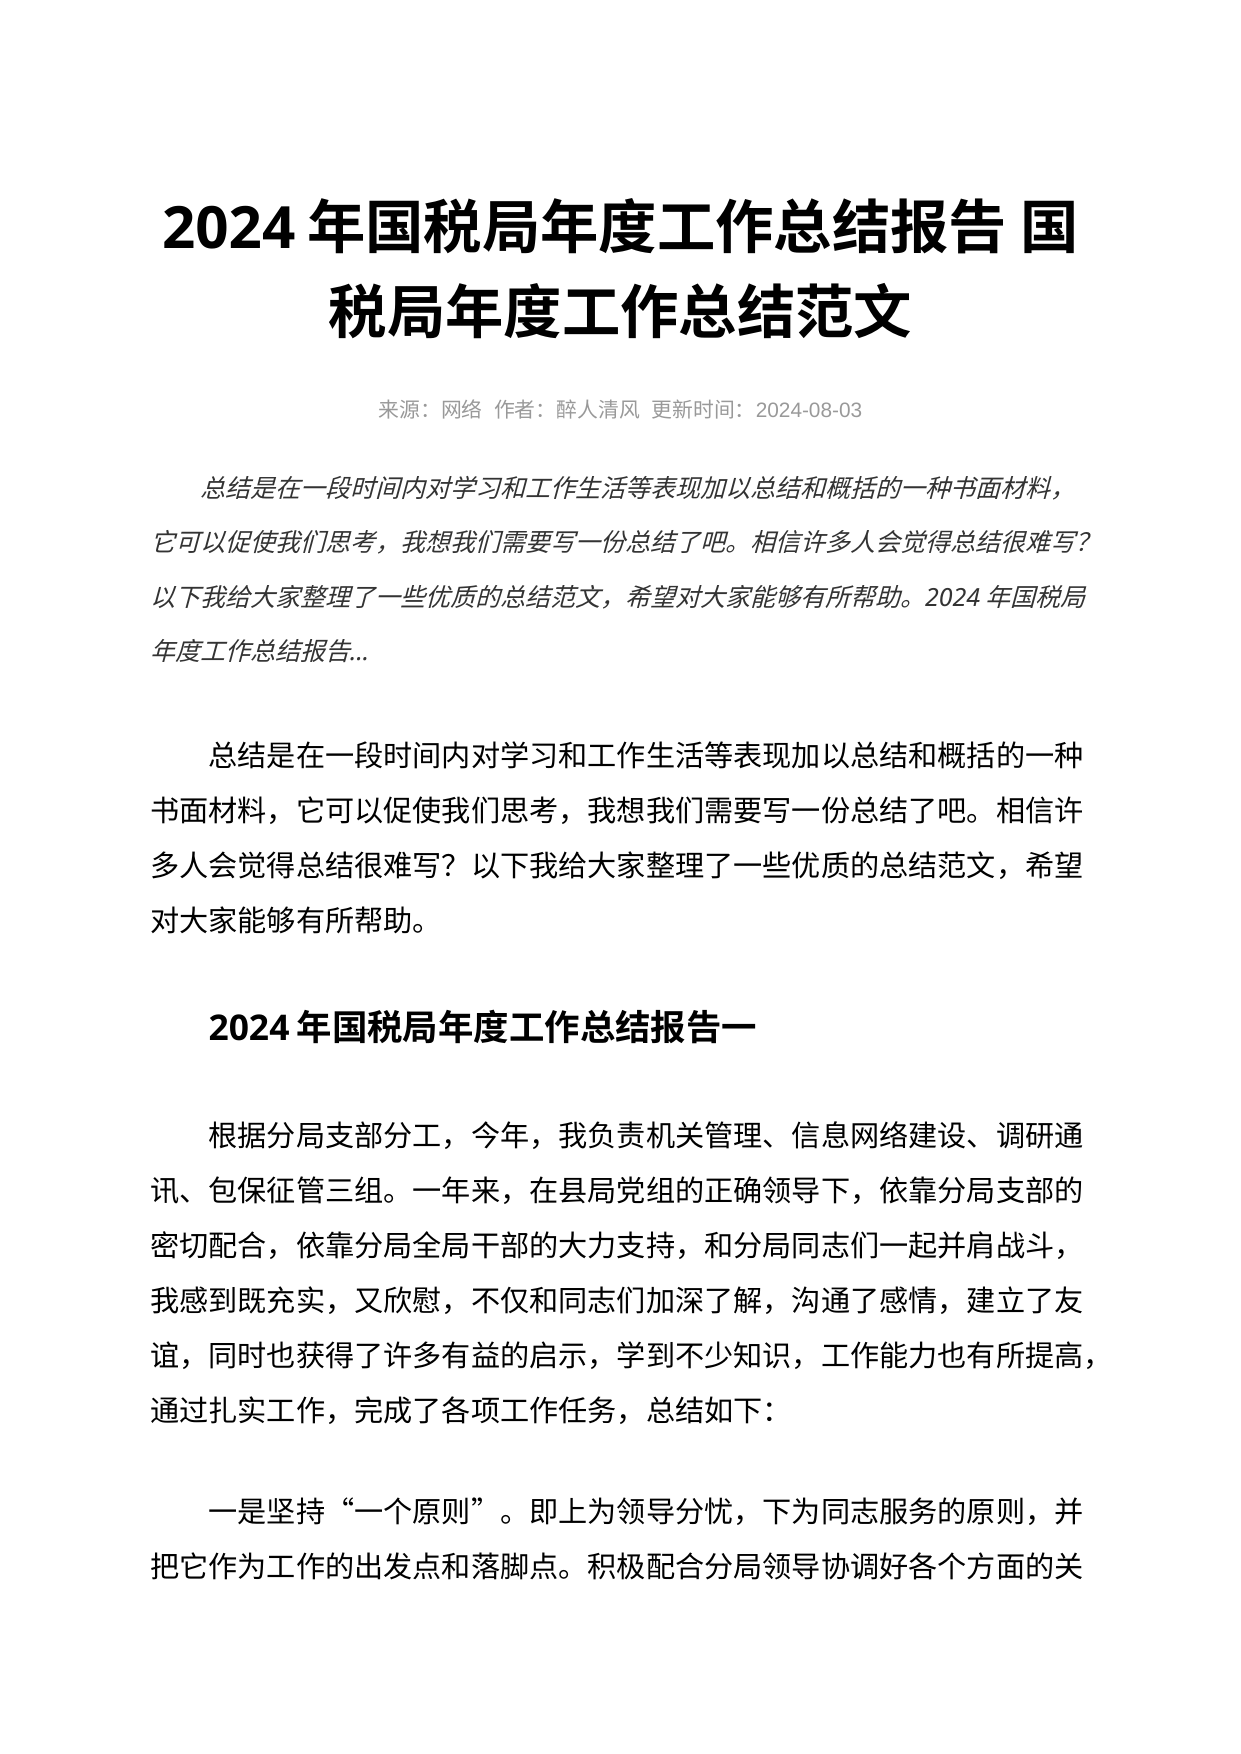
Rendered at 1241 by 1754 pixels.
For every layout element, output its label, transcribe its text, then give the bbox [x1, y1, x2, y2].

text 来源：网络 作者：醉人清风 更新时间：2024-08-03 [150, 397, 1090, 421]
subtitle 2024年国税局年度工作总结报告 国税局年度工作总结范文 [150, 181, 1090, 351]
text 总结是在一段时间内对学习和工作生活等表现加以总结和概括的一种书面材料，它可以促使我们思考，我想我们需要写一份总结了吧。相信许多人会觉得总结很难写？以下我给大家整理了一些优质的总结范文，希望对大家能够有所帮助。2024年国税局年度工作总结报告... [150, 468, 1090, 668]
text 2024年国税局年度工作总结报告一 [150, 999, 1090, 1050]
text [150, 1489, 1090, 1586]
text 总结是在一段时间内对学习和工作生活等表现加以总结和概括的一种书面材料，它可以促使我们思考，我想我们需要写一份总结了吧。相信许多人会觉得总结很难写？以下我给大家整理了一些优质的总结范文，希望对大家能够有所帮助。 [150, 733, 1090, 939]
text 根据分局支部分工，今年，我负责机关管理、信息网络建设、调研通讯、包保征管三组。一年来，在县局党组的正确领导下，依靠分局支部的密切配合，依靠分局全局干部的大力支持，和分局同志们一起并肩战斗，我感到既充实，又欣慰，不仅和同志们加深了解，沟通了感情，建立了友谊，同时也获得了许多有益的启示，学到不少知识，工作能力也有所提高，通过扎实工作，完成了各项工作任务，总结如下： [150, 1113, 1090, 1429]
